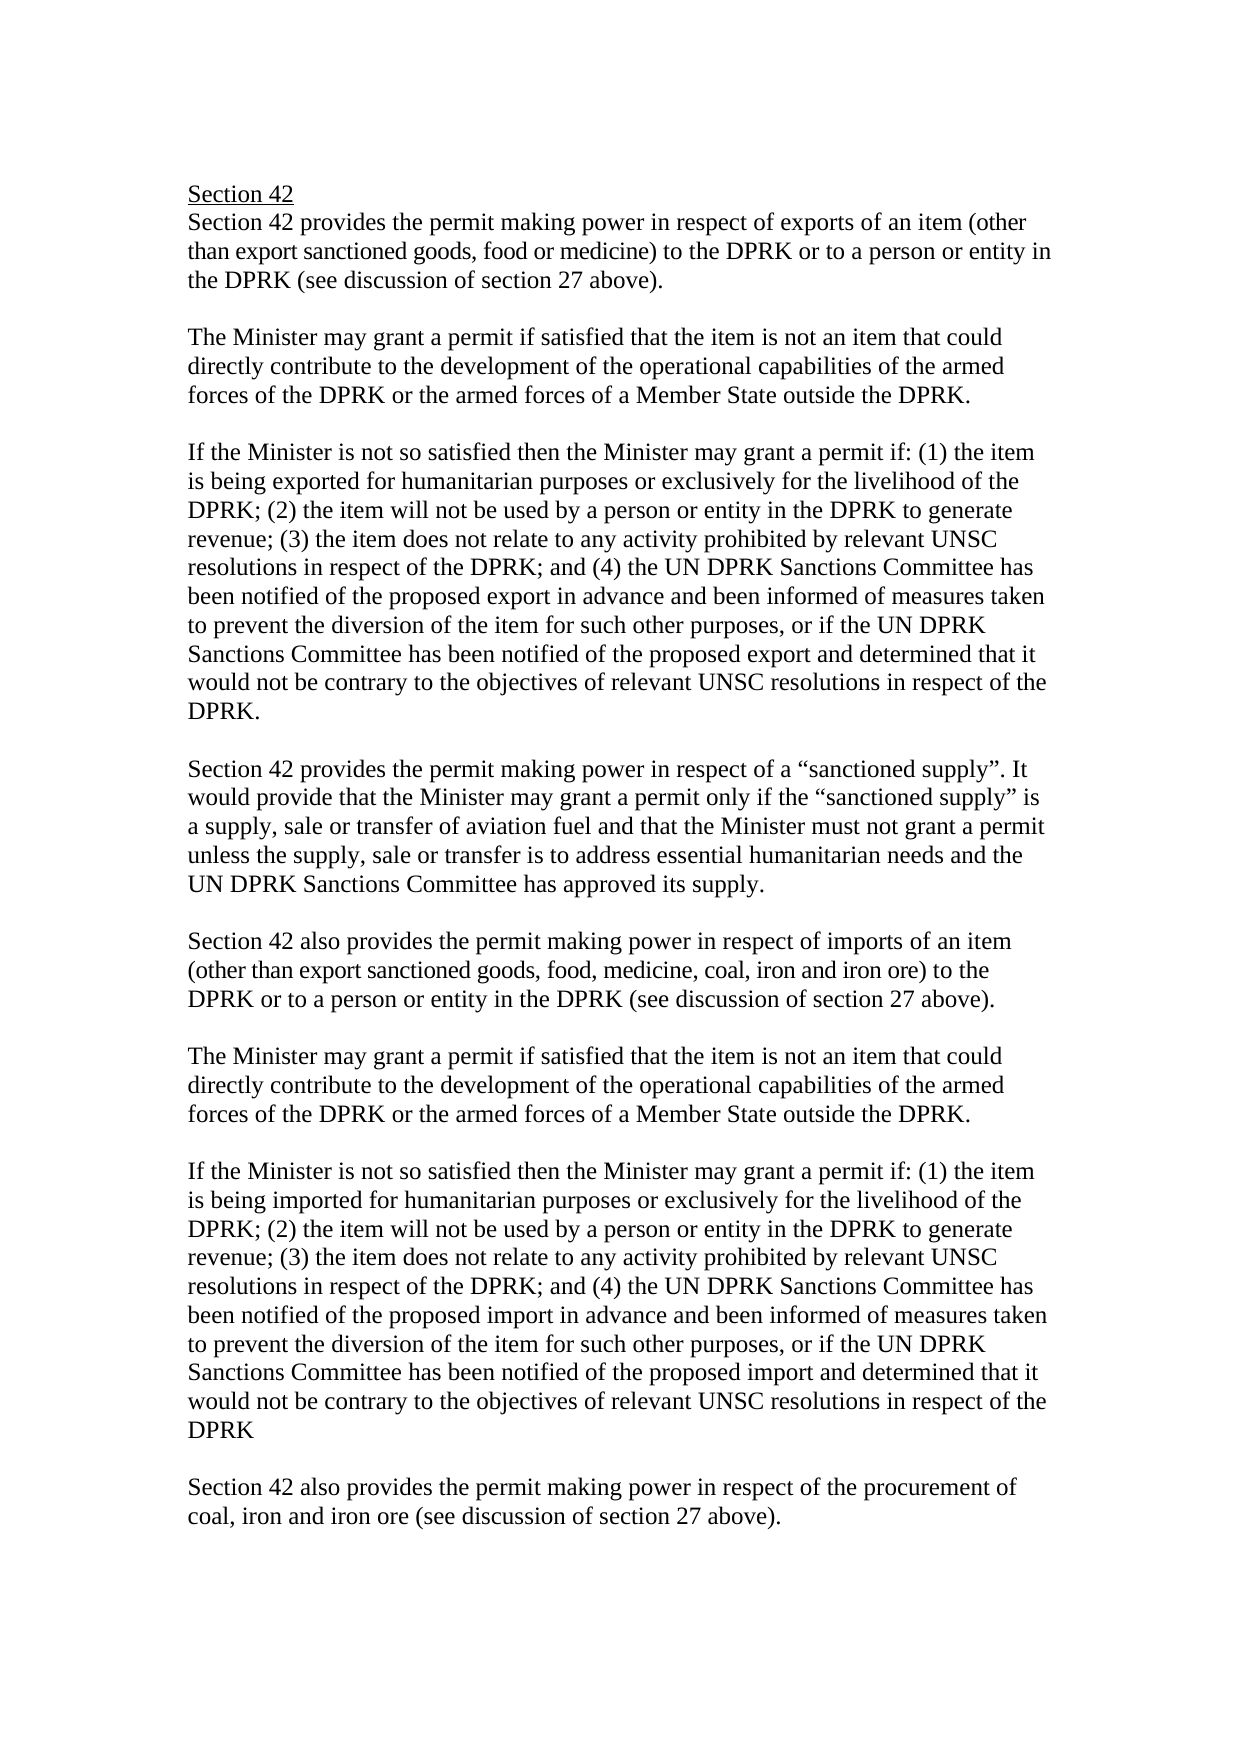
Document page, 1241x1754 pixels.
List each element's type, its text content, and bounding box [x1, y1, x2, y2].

text Section 42 [187, 179, 1053, 207]
text Section 42 also provides the permit making power in respect of the procurement of coal, iron and iron ore (see discussion of section 27 above). [187, 1472, 1053, 1530]
text Section 42 provides the permit making power in respect of a “sanctioned supply”. It would provide that the Minister may grant a permit only if the “sanctioned supply” is a supply, sale or transfer of aviation fuel and that the Minister must not grant a permit unless the supply, sale or transfer is to address essential humanitarian needs and the UN DPRK Sanctions Committee has approved its supply. [187, 754, 1053, 897]
text The Minister may grant a permit if satisfied that the item is not an item that could directly contribute to the development of the operational capabilities of the armed forces of the DPRK or the armed forces of a Member State outside the DPRK. [187, 1041, 1053, 1127]
text Section 42 provides the permit making power in respect of exports of an item (other than export sanctioned goods, food or medicine) to the DPRK or to a person or entity in the DPRK (see discussion of section 27 above). [187, 207, 1053, 294]
text Section 42 also provides the permit making power in respect of imports of an item (other than export sanctioned goods, food, medicine, coal, iron and iron ore) to the DPRK or to a person or entity in the DPRK (see discussion of section 27 above). [187, 926, 1053, 1012]
text The Minister may grant a permit if satisfied that the item is not an item that could directly contribute to the development of the operational capabilities of the armed forces of the DPRK or the armed forces of a Member State outside the DPRK. [187, 322, 1053, 409]
text If the Minister is not so satisfied then the Minister may grant a permit if: (1) the item is being exported for humanitarian purposes or exclusively for the livelihood of the DPRK; (2) the item will not be used by a person or entity in the DPRK to generate revenue; (3) the item does not relate to any activity prohibited by relevant UNSC resolutions in respect of the DPRK; and (4) the UN DPRK Sanctions Committee has been notified of the proposed export in advance and been informed of measures taken to prevent the diversion of the item for such other purposes, or if the UN DPRK Sanctions Committee has been notified of the proposed export and determined that it would not be contrary to the objectives of relevant UNSC resolutions in respect of the DPRK. [187, 437, 1053, 725]
text If the Minister is not so satisfied then the Minister may grant a permit if: (1) the item is being imported for humanitarian purposes or exclusively for the livelihood of the DPRK; (2) the item will not be used by a person or entity in the DPRK to generate revenue; (3) the item does not relate to any activity prohibited by relevant UNSC resolutions in respect of the DPRK; and (4) the UN DPRK Sanctions Committee has been notified of the proposed import in advance and been informed of measures taken to prevent the diversion of the item for such other purposes, or if the UN DPRK Sanctions Committee has been notified of the proposed import and determined that it would not be contrary to the objectives of relevant UNSC resolutions in respect of the DPRK [187, 1156, 1053, 1444]
